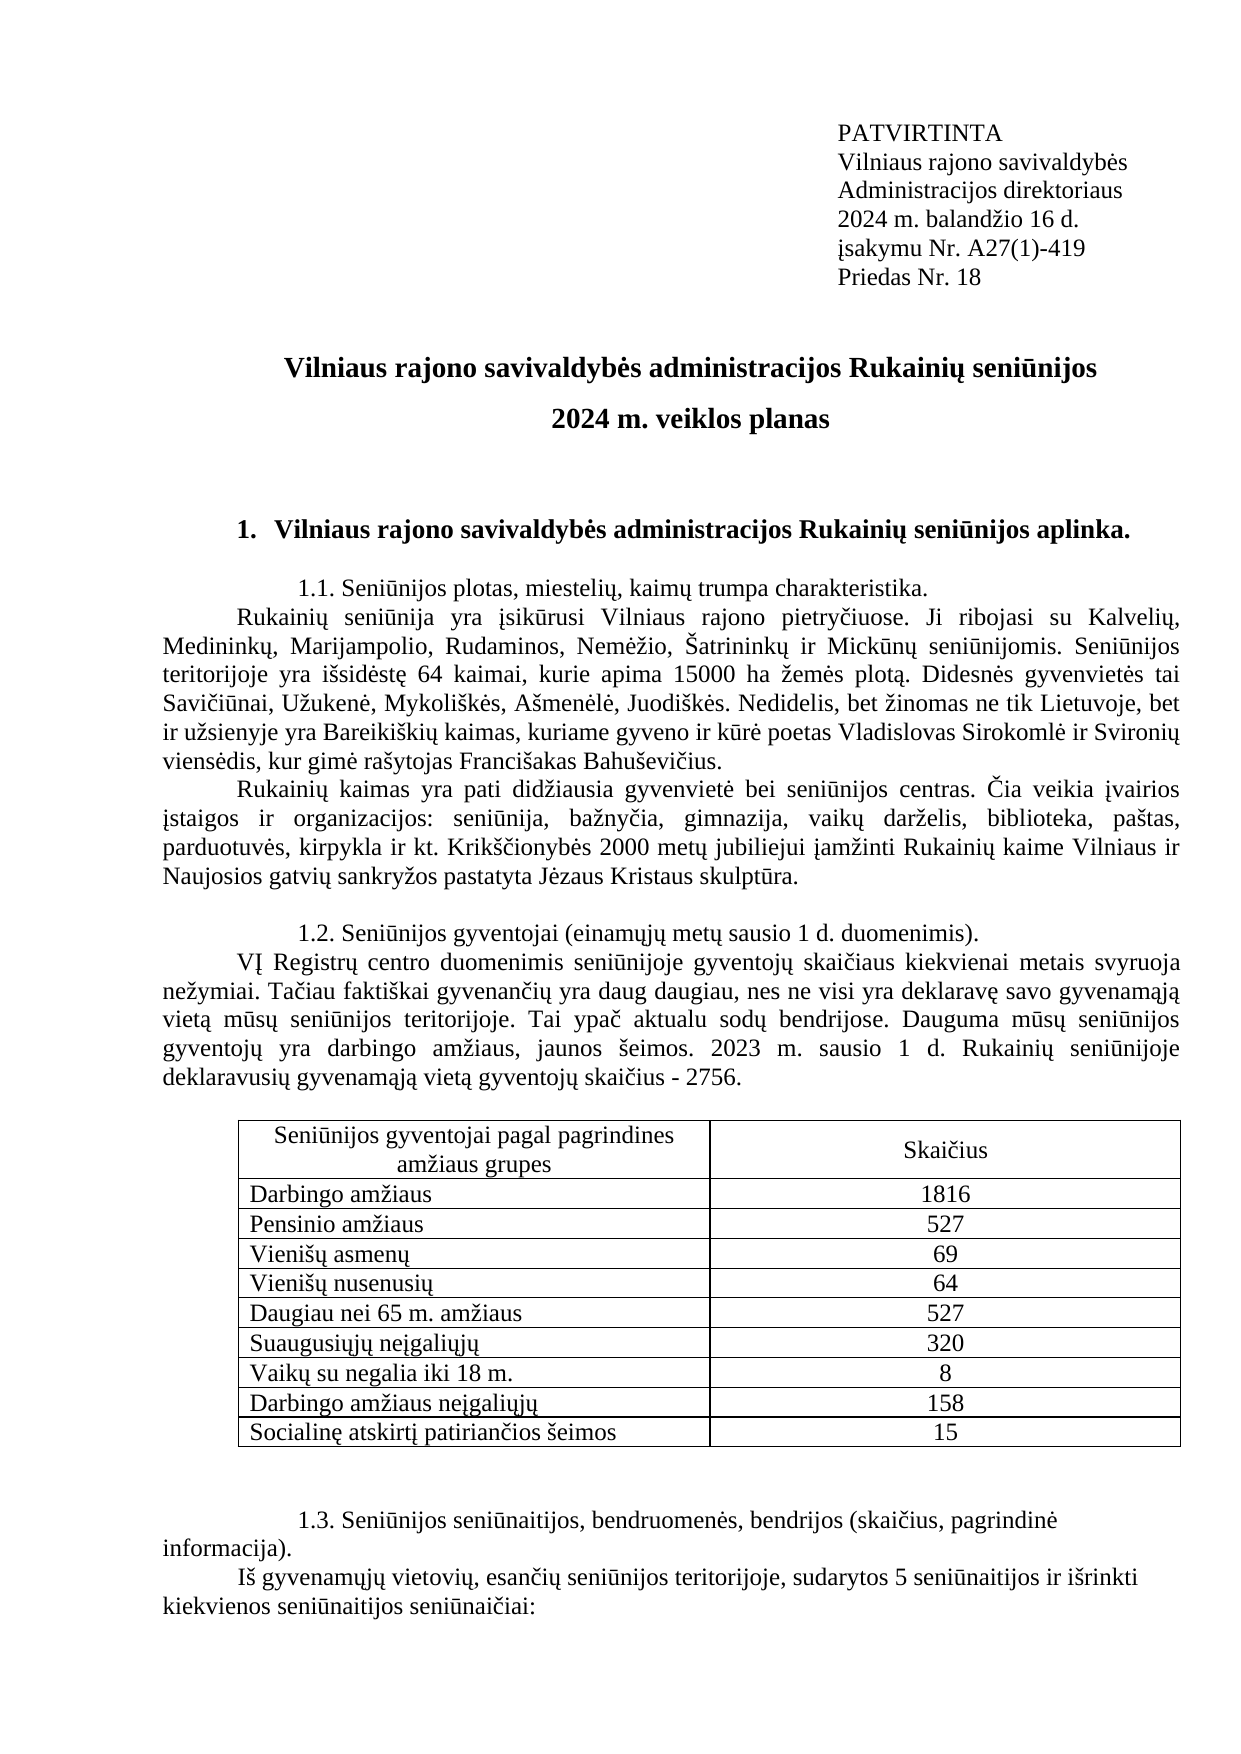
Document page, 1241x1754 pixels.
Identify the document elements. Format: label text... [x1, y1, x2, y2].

text 2024 m. veiklos planas [200, 401, 1181, 434]
table_cell 320 [711, 1328, 1180, 1357]
table_cell Socialinę atskirtį patiriančios šeimos [239, 1418, 709, 1446]
table_cell 64 [711, 1269, 1180, 1297]
table_cell 158 [711, 1388, 1180, 1416]
text 1.2. Seniūnijos gyventojai (einamųjų metų sausio 1 d. duomenimis). [237, 918, 1181, 947]
text Vilniaus rajono savivaldybės administracijos Rukainių seniūnijos [200, 351, 1181, 384]
text VĮ Registrų centro duomenimis seniūnijoje gyventojų skaičiaus kiekvienai metais svyruoja nežymiai. Tačiau faktiškai gyvenančių yra daug daugiau, nes ne visi yra deklaravę savo gyvenamąją vietą mūsų seniūnijos teritorijoje. Tai ypač aktualu sodų bendrijose. Dauguma mūsų seniūnijos gyventojų yra darbingo amžiaus, jaunos šeimos. 2023 m. sausio 1 d. Rukainių seniūnijoje deklaravusių gyvenamąją vietą gyventojų skaičius - 2756. [162, 947, 1181, 1091]
table_cell 1816 [711, 1179, 1180, 1208]
table_cell 527 [711, 1209, 1180, 1238]
table_cell Darbingo amžiaus [239, 1179, 709, 1208]
table_cell Daugiau nei 65 m. amžiaus [239, 1298, 709, 1327]
table_cell Suaugusiųjų neįgaliųjų [239, 1328, 709, 1357]
text 1.3. Seniūnijos seniūnaitijos, bendruomenės, bendrijos (skaičius, pagrindinė informacija). [162, 1505, 1181, 1562]
text Rukainių kaimas yra pati didžiausia gyvenvietė bei seniūnijos centras. Čia veikia įvairios įstaigos ir organizacijos: seniūnija, bažnyčia, gimnazija, vaikų darželis, biblioteka, paštas, parduotuvės, kirpykla ir kt. Krikščionybės 2000 metų jubiliejui įamžinti Rukainių kaime Vilniaus ir Naujosios gatvių sankryžos pastatyta Jėzaus Kristaus skulptūra. [162, 774, 1181, 889]
table_cell Darbingo amžiaus neįgaliųjų [239, 1388, 709, 1416]
text Rukainių seniūnija yra įsikūrusi Vilniaus rajono pietryčiuose. Ji ribojasi su Kalvelių, Medininkų, Marijampolio, Rudaminos, Nemėžio, Šatrininkų ir Mickūnų seniūnijomis. Seniūnijos teritorijoje yra išsidėstę 64 kaimai, kurie apima 15000 ha žemės plotą. Didesnės gyvenvietės tai Savičiūnai, Užukenė, Mykoliškės, Ašmenėlė, Juodiškės. Nedidelis, bet žinomas ne tik Lietuvoje, bet ir užsienyje yra Bareikiškių kaimas, kuriame gyveno ir kūrė poetas Vladislovas Sirokomlė ir Svironių viensėdis, kur gimė rašytojas Francišakas Bahuševičius. [162, 602, 1181, 774]
table_cell Vienišų nusenusių [239, 1269, 709, 1297]
table_cell 8 [711, 1358, 1180, 1387]
text PATVIRTINTA [162, 118, 1181, 147]
text įsakymu Nr. A27(1)-419 [162, 233, 1181, 262]
text Priedas Nr. 18 [162, 262, 1181, 291]
text 2024 m. balandžio 16 d. [162, 204, 1181, 233]
text Iš gyvenamųjų vietovių, esančių seniūnijos teritorijoje, sudarytos 5 seniūnaitijos ir išrinkti kiekvienos seniūnaitijos seniūnaičiai: [162, 1562, 1181, 1620]
table_cell Pensinio amžiaus [239, 1209, 709, 1238]
text Vilniaus rajono savivaldybės [162, 147, 1181, 176]
table_cell Vaikų su negalia iki . [239, 1358, 709, 1387]
table_cell Vienišų asmenų [239, 1239, 709, 1267]
table_cell 527 [711, 1298, 1180, 1327]
text 1.1. Seniūnijos plotas, miestelių, kaimų trumpa charakteristika. [237, 573, 1181, 602]
table_header Seniūnijos gyventojai pagal pagrindines amžiaus grupes [239, 1121, 709, 1178]
table_header Skaičius [711, 1121, 1180, 1178]
list Vilniaus rajono savivaldybės administracijos Rukainių seniūnijos aplinka. [236, 513, 1181, 544]
text Administracijos direktoriaus [162, 176, 1181, 204]
table_cell 15 [711, 1418, 1180, 1446]
table_cell 69 [711, 1239, 1180, 1267]
